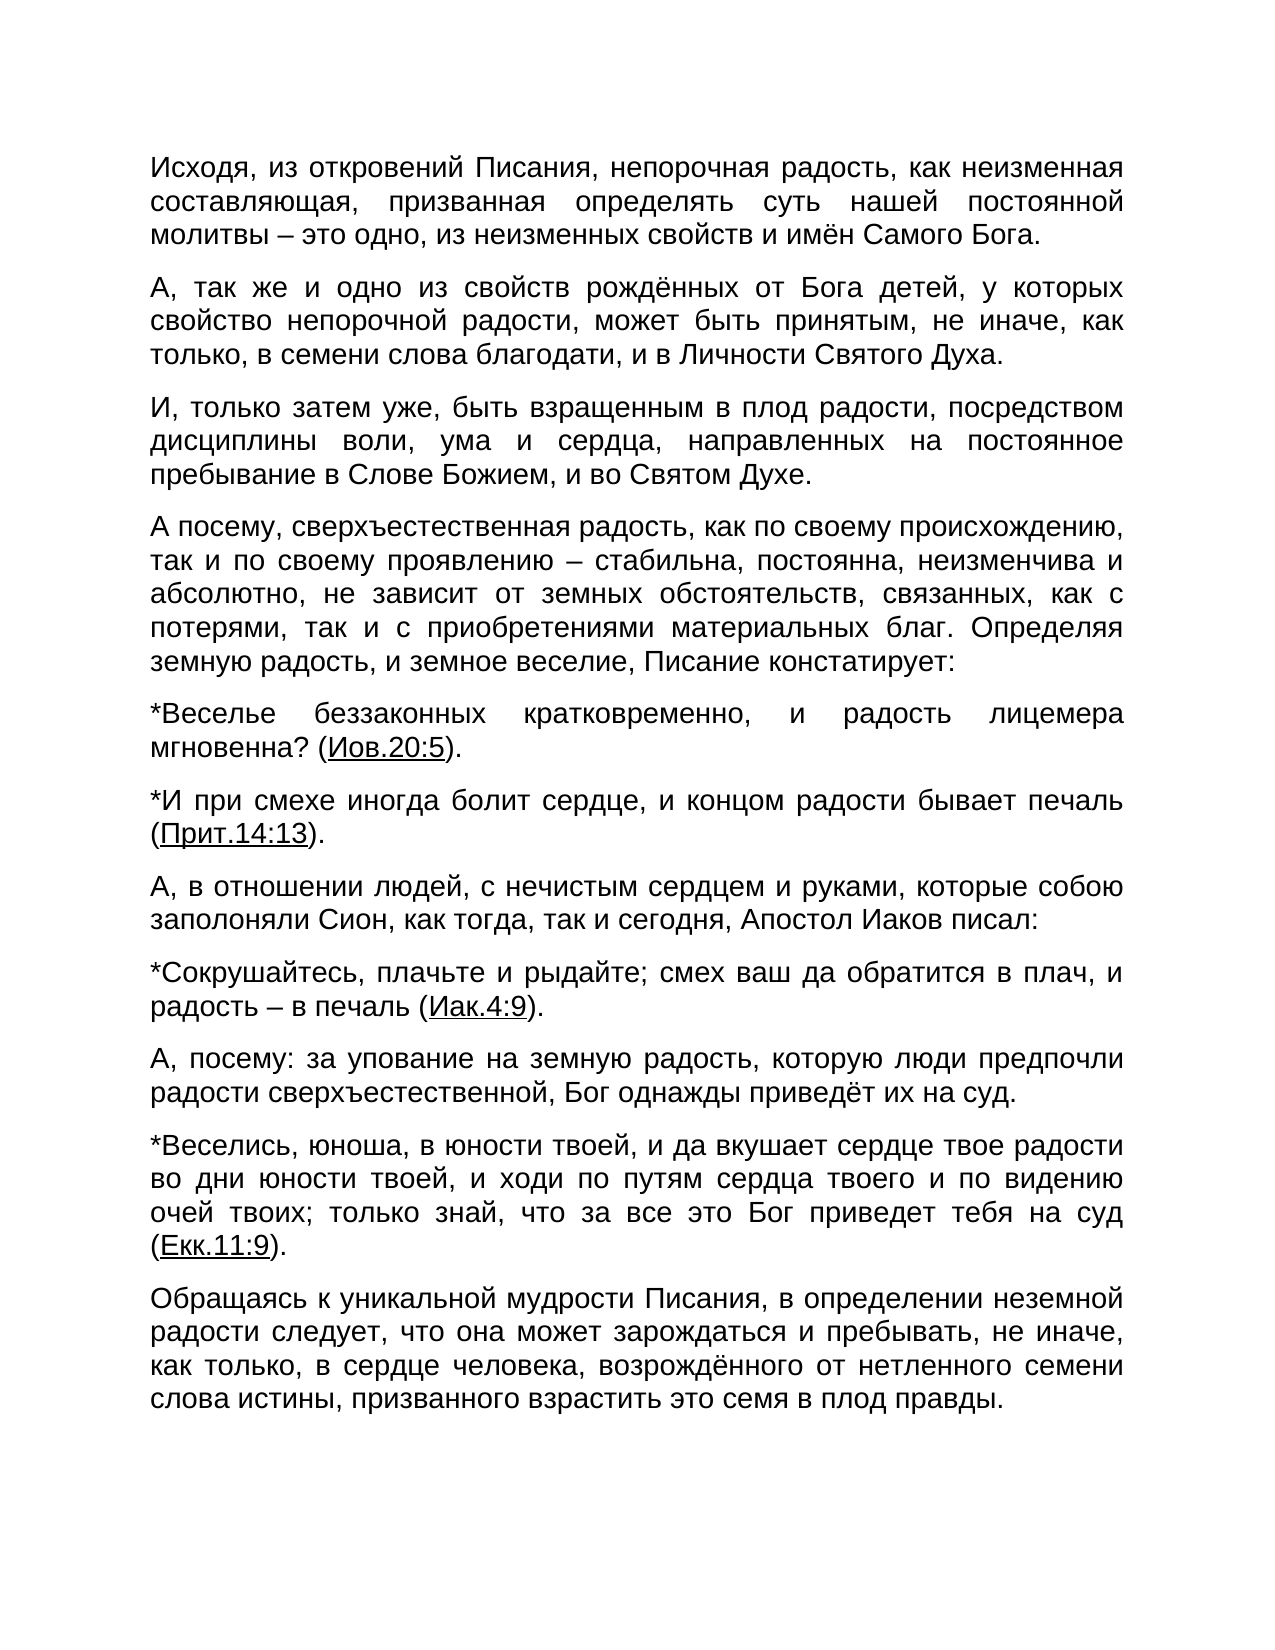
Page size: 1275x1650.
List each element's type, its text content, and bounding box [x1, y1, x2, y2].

text *Сокрушайтесь, плачьте и рыдайте; смех ваш да обратится в плач, и радость – в печаль (Иак.4:9). [150, 955, 1125, 1022]
text А, в отношении людей, с нечистым сердцем и руками, которые собою заполоняли Сион, как тогда, так и сегодня, Апостол Иаков писал: [150, 869, 1125, 936]
text *И при смехе иногда болит сердце, и концом радости бывает печаль (Прит.14:13). [150, 782, 1125, 849]
text *Веселье беззаконных кратковременно, и радость лицемера мгновенна? (Иов.20:5). [150, 696, 1125, 763]
text А посему, сверхъестественная радость, как по своему происхождению, так и по своему проявлению – стабильна, постоянна, неизменчива и абсолютно, не зависит от земных обстоятельств, связанных, как с потерями, так и с приобретениями материальных благ. Определяя земную радость, и земное веселие, Писание констатирует: [150, 509, 1125, 677]
text А, посему: за упование на земную радость, которую люди предпочли радости сверхъестественной, Бог однажды приведёт их на суд. [150, 1041, 1125, 1108]
text А, так же и одно из свойств рождённых от Бога детей, у которых свойство непорочной радости, может быть принятым, не иначе, как только, в семени слова благодати, и в Личности Святого Духа. [150, 270, 1125, 370]
text Обращаясь к уникальной мудрости Писания, в определении неземной радости следует, что она может зарождаться и пребывать, не иначе, как только, в сердце человека, возрождённого от нетленного семени слова истины, призванного взрастить это семя в плод правды. [150, 1281, 1125, 1415]
text И, только затем уже, быть взращенным в плод радости, посредством дисциплины воли, ума и сердца, направленных на постоянное пребывание в Слове Божием, и во Святом Духе. [150, 389, 1125, 490]
text Исходя, из откровений Писания, непорочная радость, как неизменная составляющая, призванная определять суть нашей постоянной молитвы – это одно, из неизменных свойств и имён Самого Бога. [150, 150, 1125, 251]
text *Веселись, юноша, в юности твоей, и да вкушает сердце твое радости во дни юности твоей, и ходи по путям сердца твоего и по видению очей твоих; только знай, что за все это Бог приведет тебя на суд (Екк.11:9). [150, 1127, 1125, 1262]
